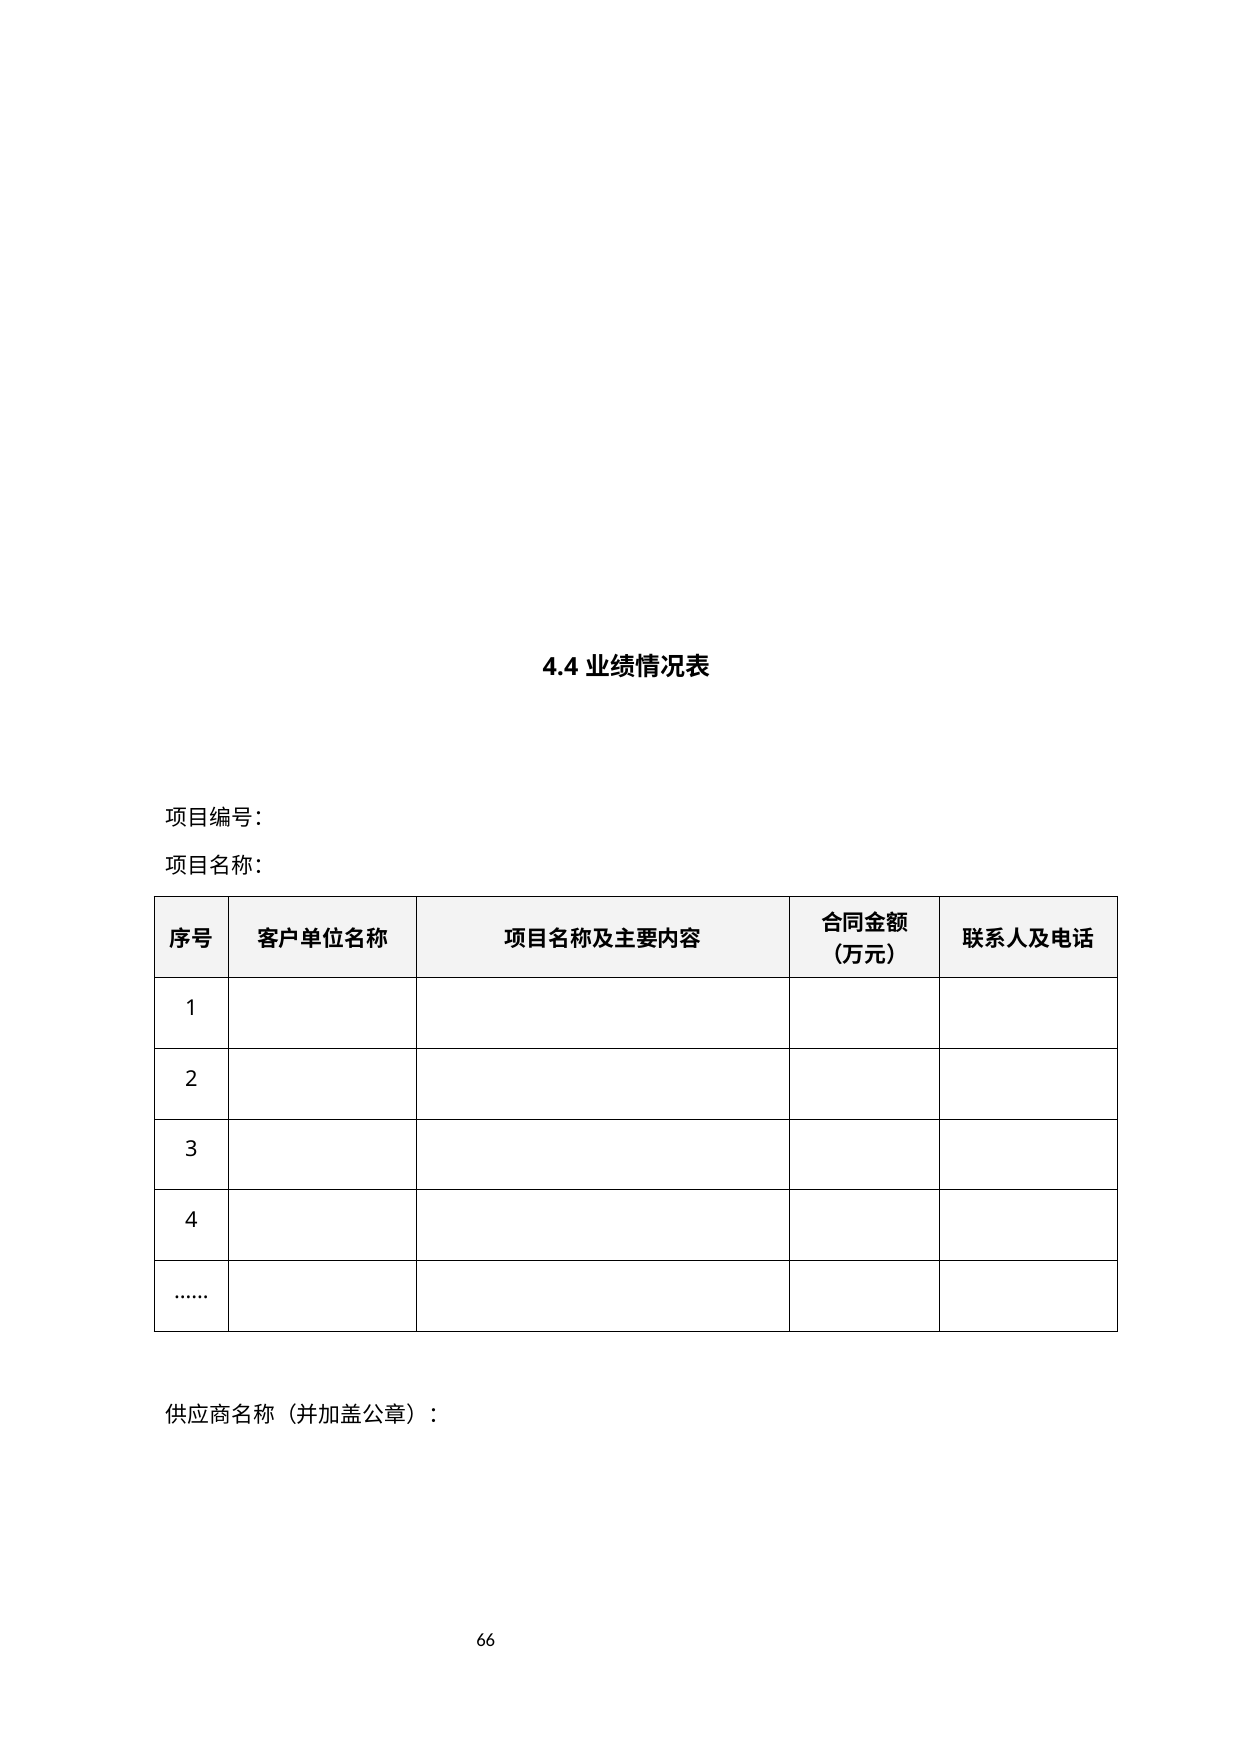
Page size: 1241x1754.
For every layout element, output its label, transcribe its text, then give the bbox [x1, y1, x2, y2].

table_cell [940, 1261, 1117, 1331]
text 4.4 业绩情况表 [165, 632, 1087, 697]
table_cell [229, 1190, 416, 1260]
table_header 联系人及电话 [940, 897, 1117, 977]
table_header 项目名称及主要内容 [417, 897, 789, 977]
table_cell [790, 1190, 939, 1260]
table_cell [940, 1190, 1117, 1260]
table_cell [417, 1120, 789, 1189]
table_cell [790, 978, 939, 1048]
table_cell [790, 1261, 939, 1331]
table_cell [417, 1261, 789, 1331]
table_cell 3 [155, 1120, 228, 1189]
table_cell [417, 978, 789, 1048]
table_cell [229, 1120, 416, 1189]
table_cell [790, 1049, 939, 1118]
table_cell 1 [155, 978, 228, 1048]
table_cell [940, 978, 1117, 1048]
table_cell [417, 1049, 789, 1118]
table_header 序号 [155, 897, 228, 977]
table_cell [229, 1049, 416, 1118]
table_header 合同金额 （万元） [790, 897, 939, 977]
text 项目编号： [165, 800, 1087, 832]
table_cell 2 [155, 1049, 228, 1118]
text 项目名称： [165, 848, 1087, 880]
table_cell …… [155, 1261, 228, 1331]
table_cell [940, 1049, 1117, 1118]
table_cell 4 [155, 1190, 228, 1260]
table_header 客户单位名称 [229, 897, 416, 977]
table_cell [229, 978, 416, 1048]
table_cell [790, 1120, 939, 1189]
table_cell [417, 1190, 789, 1260]
table_cell [229, 1261, 416, 1331]
text 供应商名称（并加盖公章）： [165, 1396, 1087, 1429]
table_cell [940, 1120, 1117, 1189]
